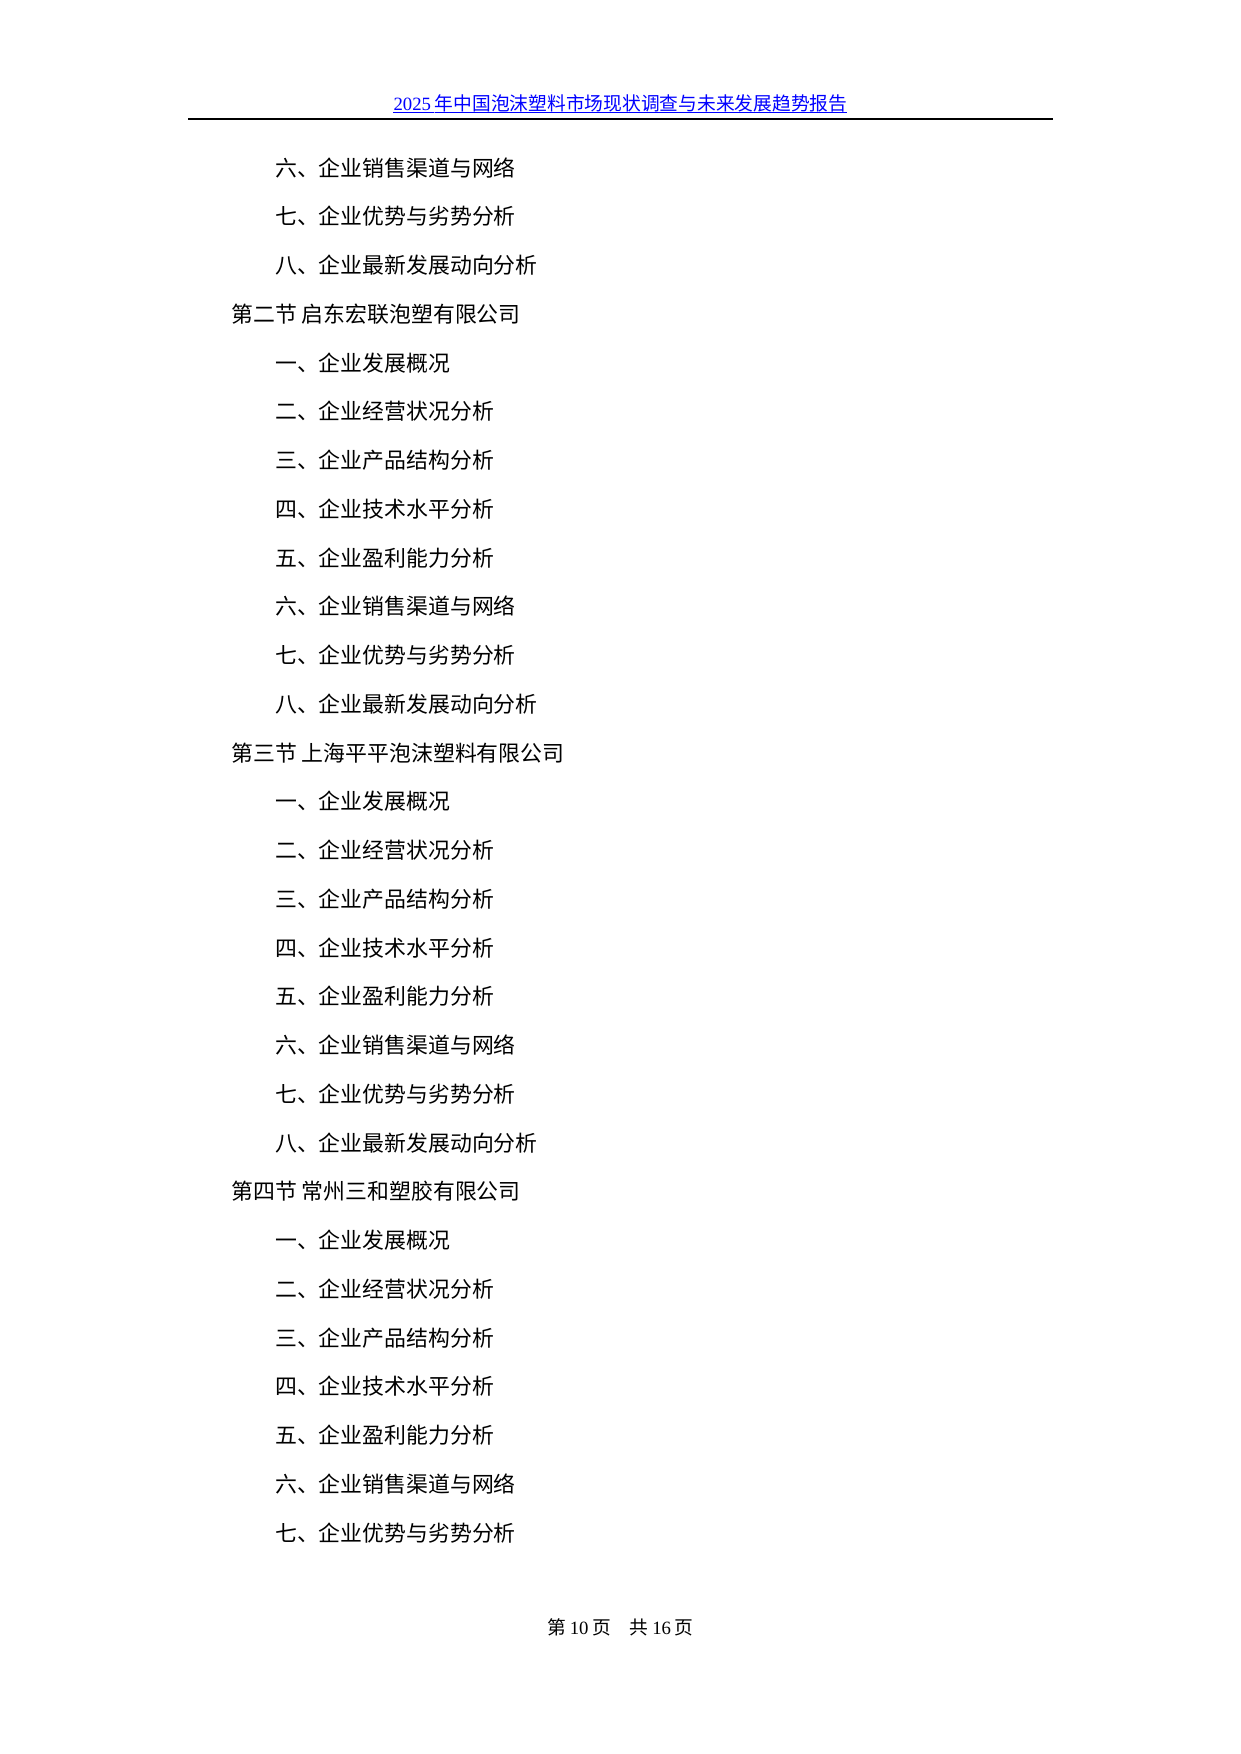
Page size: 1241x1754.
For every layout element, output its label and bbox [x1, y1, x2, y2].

text [187, 150, 1053, 1548]
